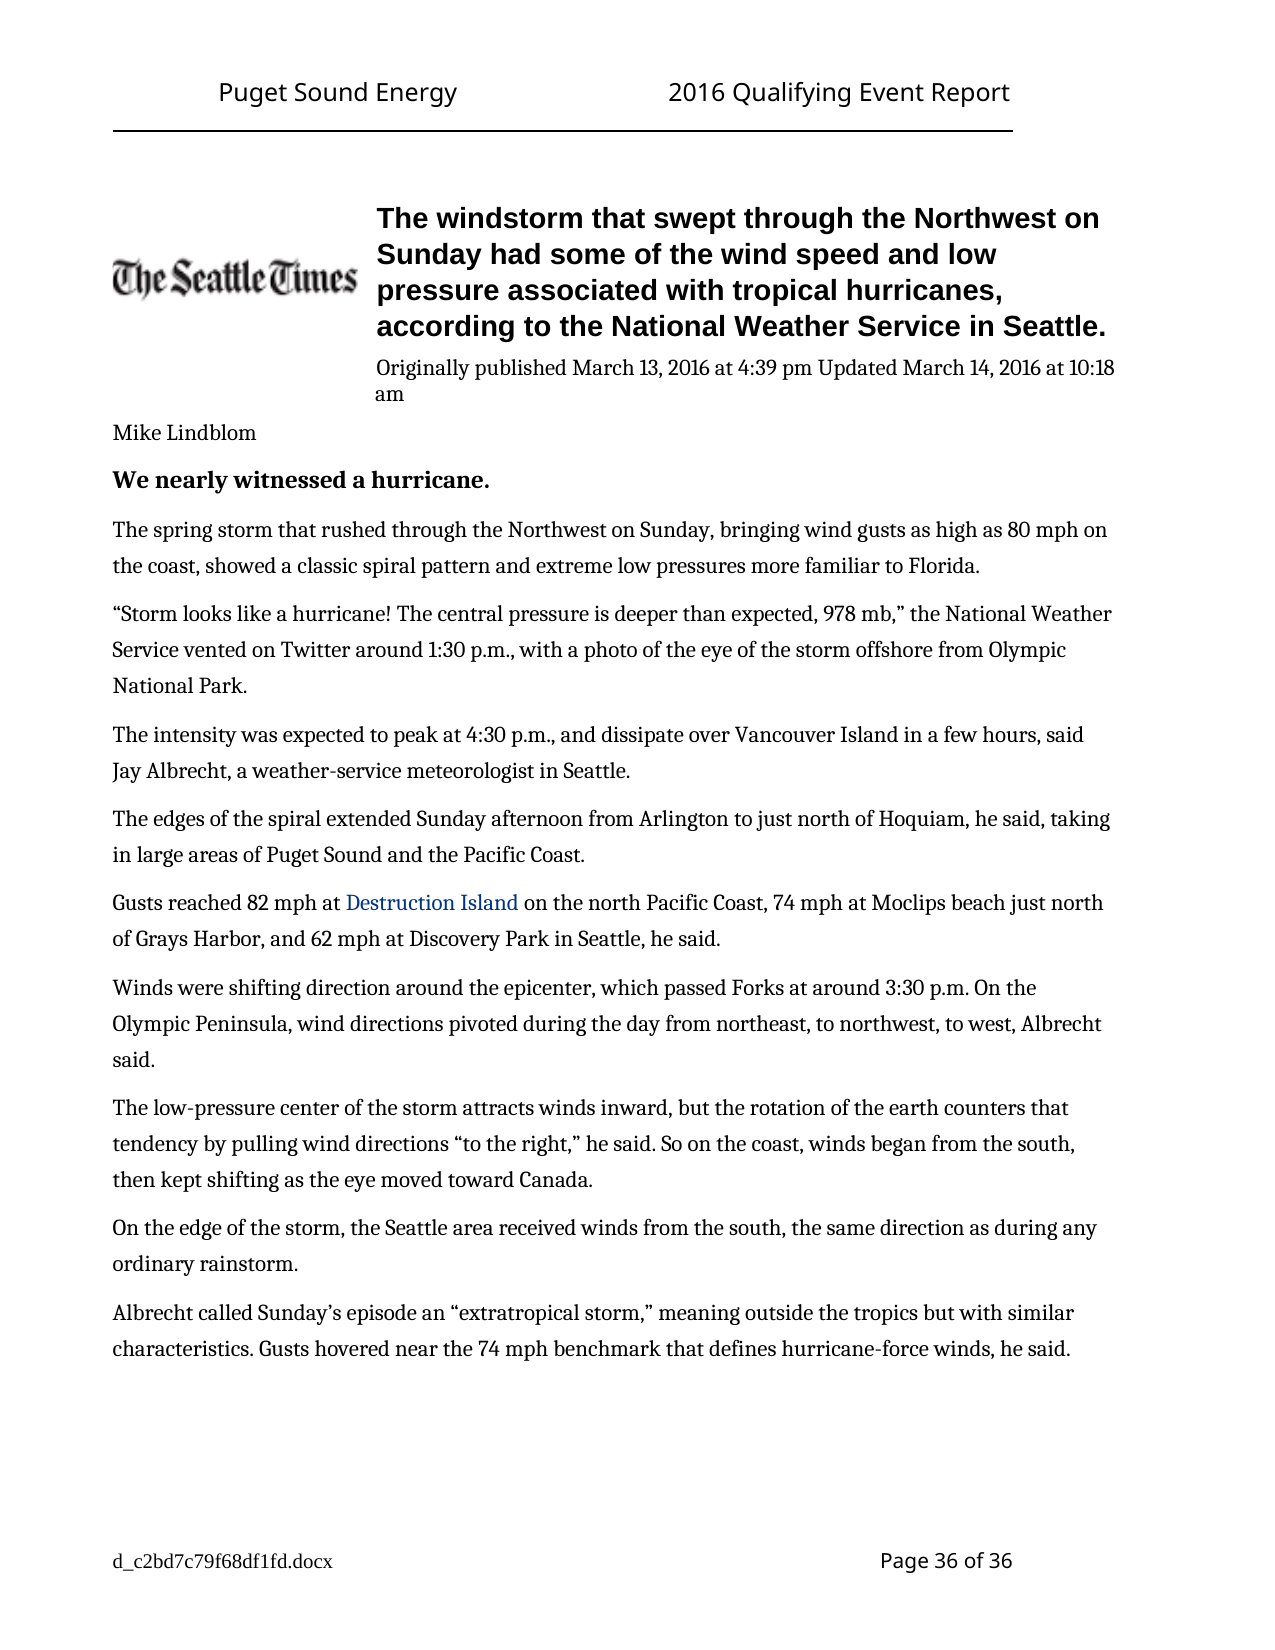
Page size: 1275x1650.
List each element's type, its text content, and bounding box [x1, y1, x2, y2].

text Winds were shifting direction around the epicenter, which passed Forks at around 3:30 p.m. On the Olympic Peninsula, wind directions pivoted during the day from northeast, to northwest, to west, Albrecht said. [112, 965, 1116, 1073]
text Gusts reached 82 mph at Destruction Island on the north Pacific Coast, 74 mph at Moclips beach just north of Grays Harbor, and 62 mph at Discovery Park in Seattle, he said. [112, 881, 1116, 952]
text The windstorm that swept through the Northwest on Sunday had some of the wind speed and low pressure associated with tropical hurricanes, according to the National Weather Service in Seattle. [358, 198, 1116, 342]
text We nearly witnessed a hurricane. [112, 459, 1116, 495]
text “Storm looks like a hurricane! The central pressure is deeper than expected, 978 mb,” the National Weather Service vented on Twitter around 1:30 p.m., with a photo of the eye of the storm offshore from Olympic National Park. [112, 592, 1116, 699]
text The spring storm that rushed through the Northwest on Sunday, bringing wind gusts as high as 80 mph on the coast, showed a classic spiral pattern and extreme low pressures more familiar to Florida. [112, 507, 1116, 579]
text Mike Lindblom [112, 420, 1116, 446]
picture [112, 198, 358, 363]
text The low-pressure center of the storm attracts winds inward, but the rotation of the earth counters that tendency by pulling wind directions “to the right,” he said. So on the coast, winds began from the south, then kept shifting as the eye moved toward Canada. [112, 1085, 1116, 1193]
text Originally published March 13, 2016 at 4:39 pm Updated March 14, 2016 at 10:18 am [112, 355, 1116, 407]
text Albrecht called Sunday’s episode an “extratropical storm,” meaning outside the tropics but with similar characteristics. Gusts hovered near the 74 mph benchmark that defines hurricane-force winds, he said. [112, 1290, 1116, 1362]
text The intensity was expected to peak at 4:30 p.m., and dissipate over Vancouver Island in a few hours, said Jay Albrecht, a weather-service meteorologist in Seattle. [112, 712, 1116, 784]
text On the edge of the storm, the Seattle area received winds from the south, the same direction as during any ordinary rainstorm. [112, 1206, 1116, 1277]
text The edges of the spiral extended Sunday afternoon from Arlington to just north of Hoquiam, he said, taking in large areas of Puget Sound and the Pacific Coast. [112, 796, 1116, 868]
